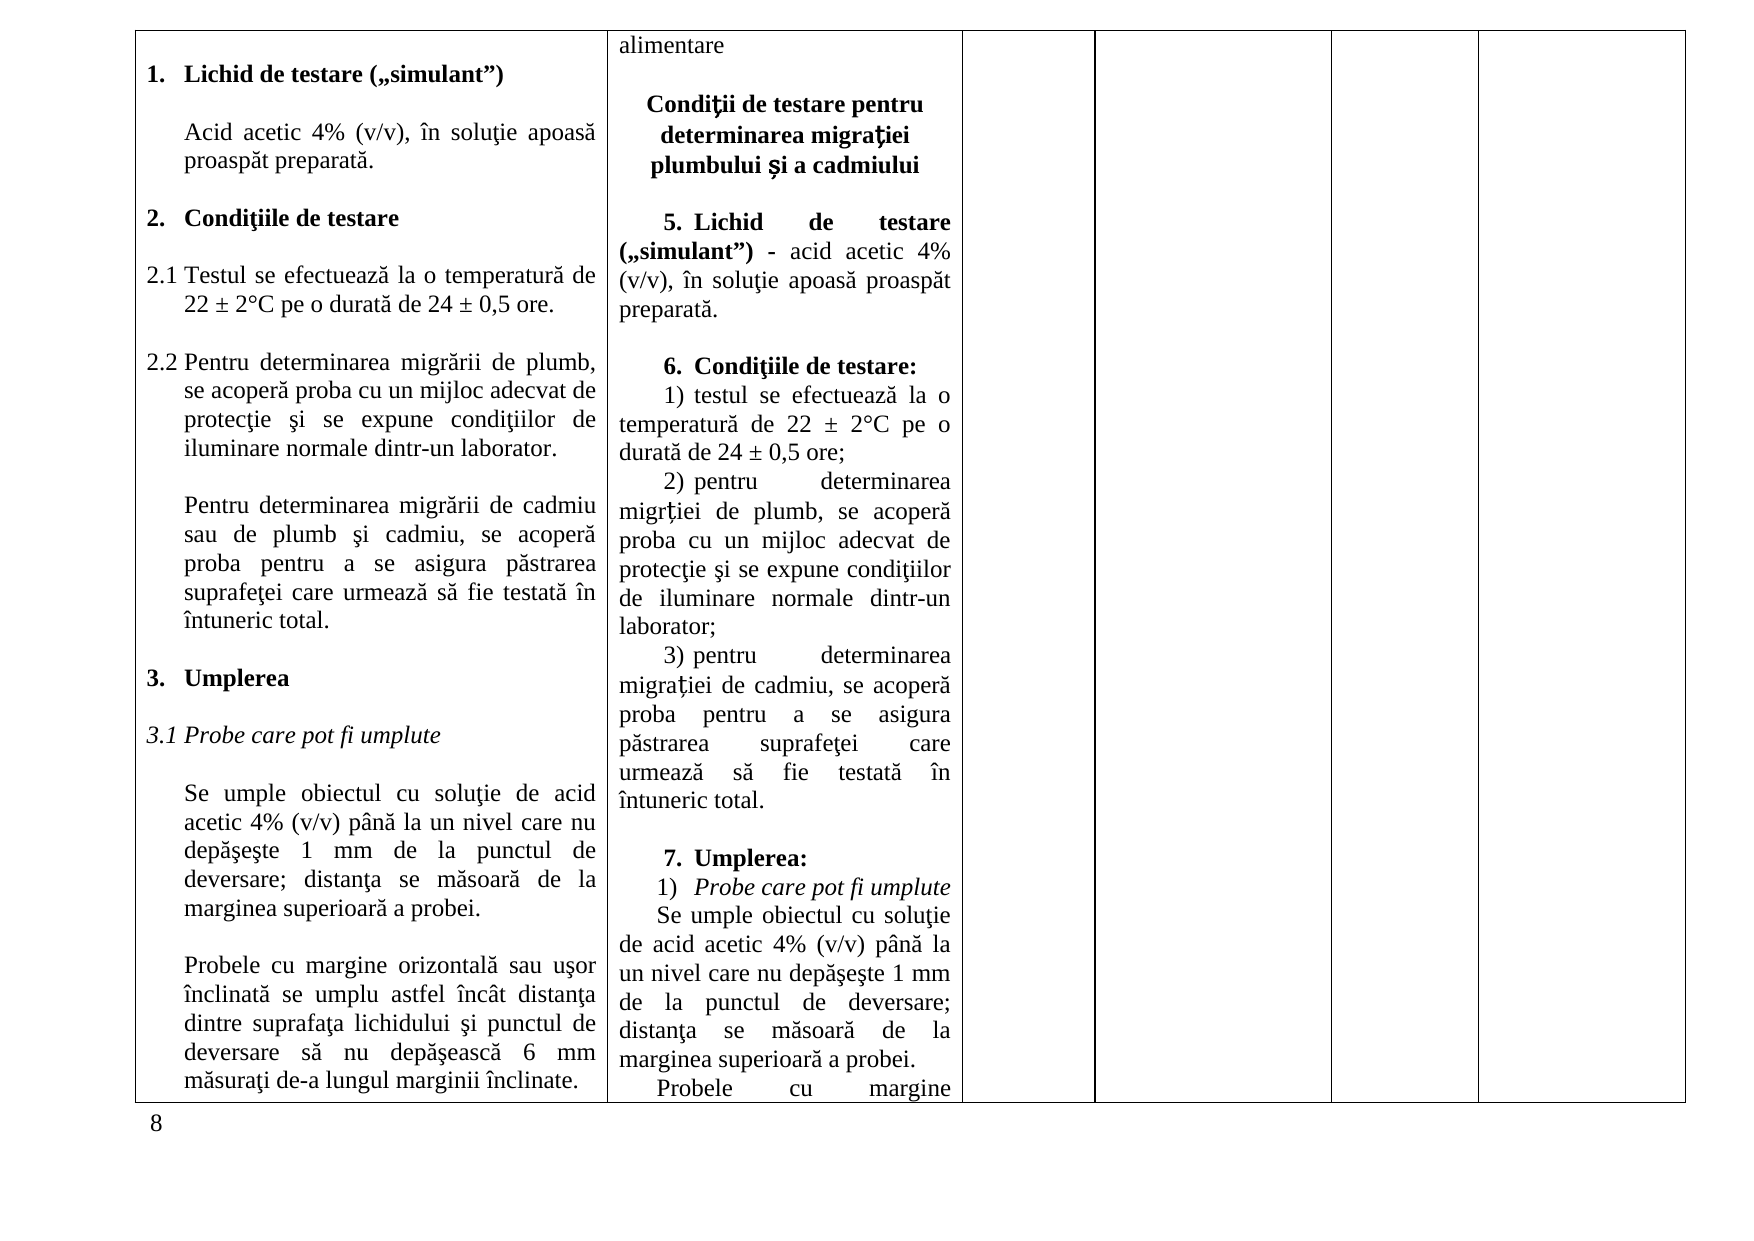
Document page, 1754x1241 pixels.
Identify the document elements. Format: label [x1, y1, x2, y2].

table_cell [963, 31, 1094, 1102]
table_cell [608, 31, 962, 1102]
table_cell [1096, 31, 1331, 1102]
table_cell [1479, 31, 1685, 1102]
table_cell [136, 31, 607, 1102]
table_cell [1332, 31, 1478, 1102]
